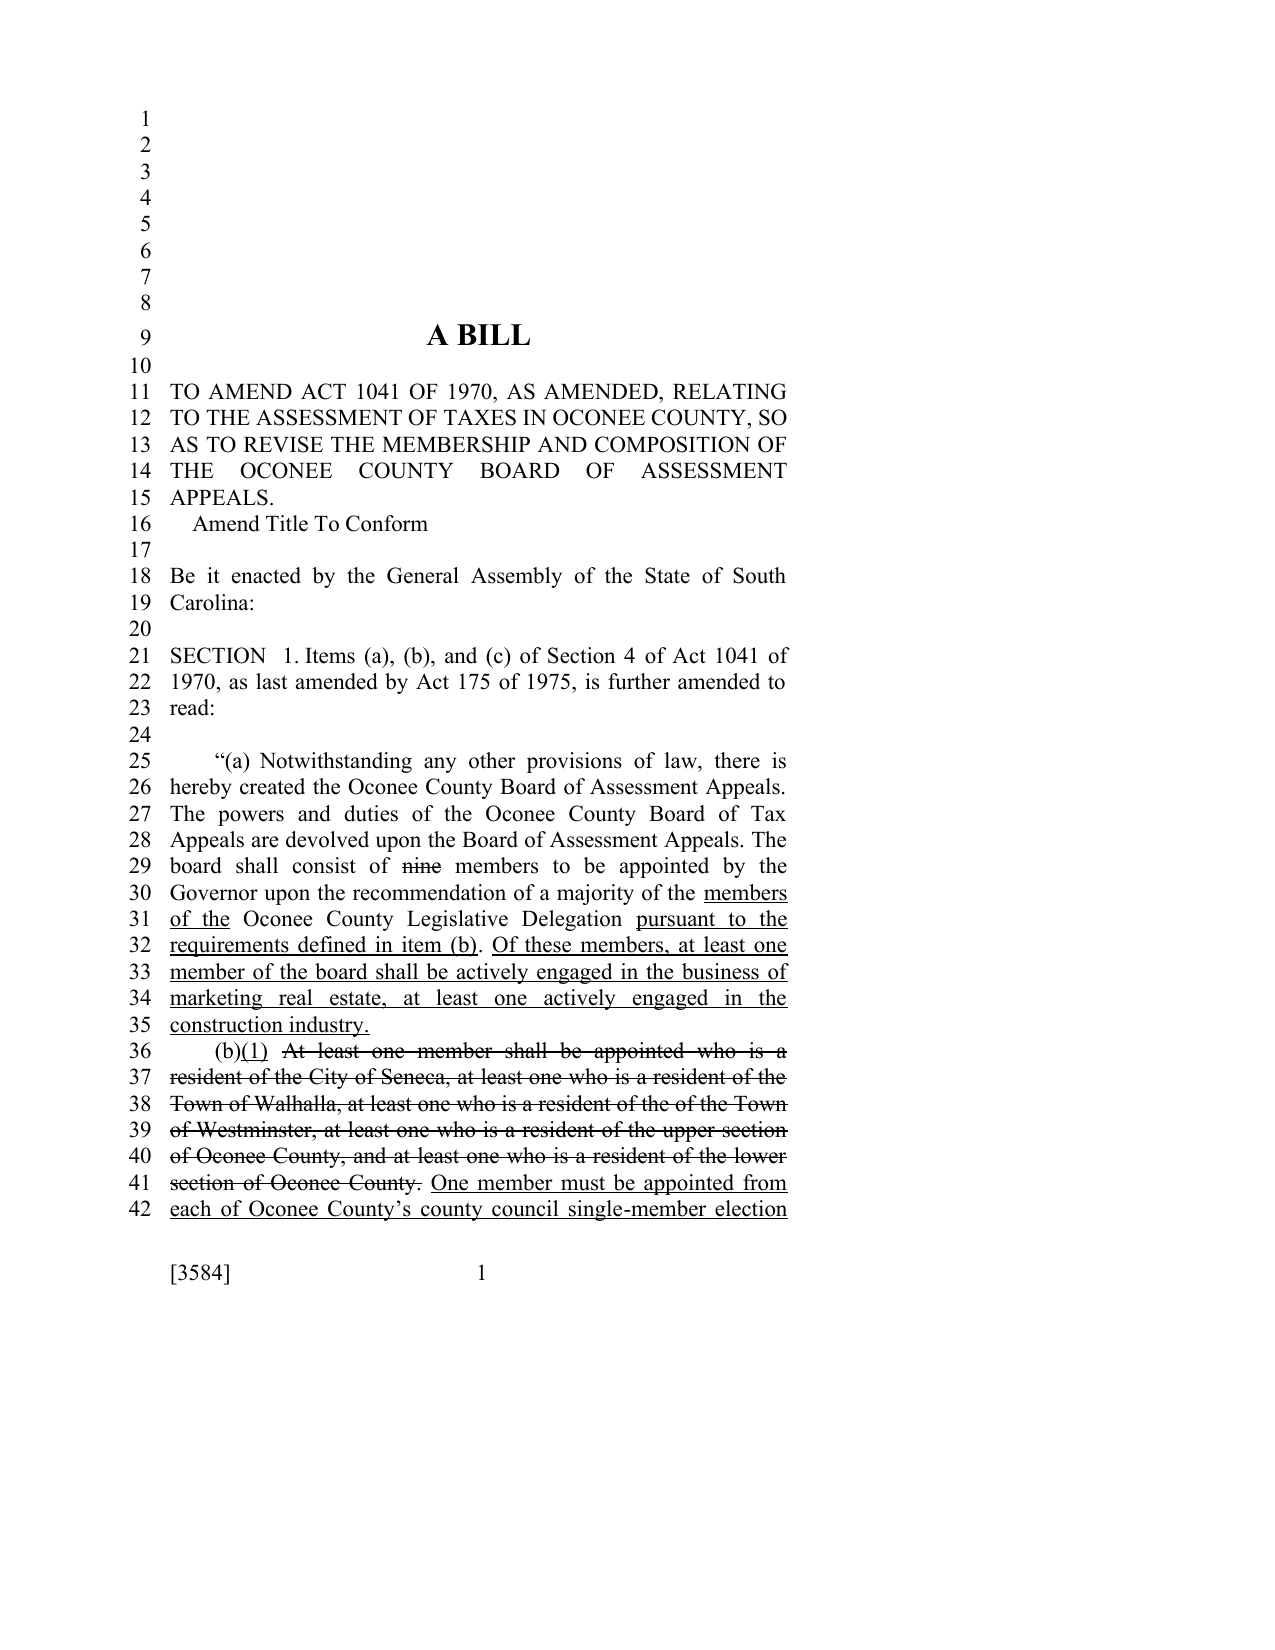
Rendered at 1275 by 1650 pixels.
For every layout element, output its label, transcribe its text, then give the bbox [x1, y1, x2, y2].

text “(a) Notwithstanding any other provisions of law, there is hereby created the Oconee County Board of Assessment Appeals. The powers and duties of the Oconee County Board of Tax Appeals are devolved upon the Board of Assessment Appeals. The board shall consist of nine members to be appointed by the Governor upon the recommendation of a majority of the members of the Oconee County Legislative Delegation pursuant to the requirements defined in item (b). Of these members, at least one member of the board shall be actively engaged in the business of marketing real estate, at least one actively engaged in the construction industry. [169, 747, 787, 981]
text TO AMEND ACT 1041 OF 1970, AS AMENDED, RELATING TO THE ASSESSMENT OF TAXES IN OCONEE COUNTY, SO AS TO REVISE THE MEMBERSHIP AND COMPOSITION OF THE OCONEE COUNTY BOARD OF ASSESSMENT APPEALS. [169, 378, 787, 510]
text A BILL [169, 316, 787, 352]
text Amend Title To Conform [169, 510, 787, 536]
text Be it enacted by the General Assembly of the State of South Carolina: [169, 563, 787, 615]
text SECTION 1. Items (a), (b), and (c) of Section 4 of Act 1041 of 1970, as last amended by Act 175 of 1975, is further amended to read: [169, 642, 787, 721]
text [169, 1158, 787, 1218]
